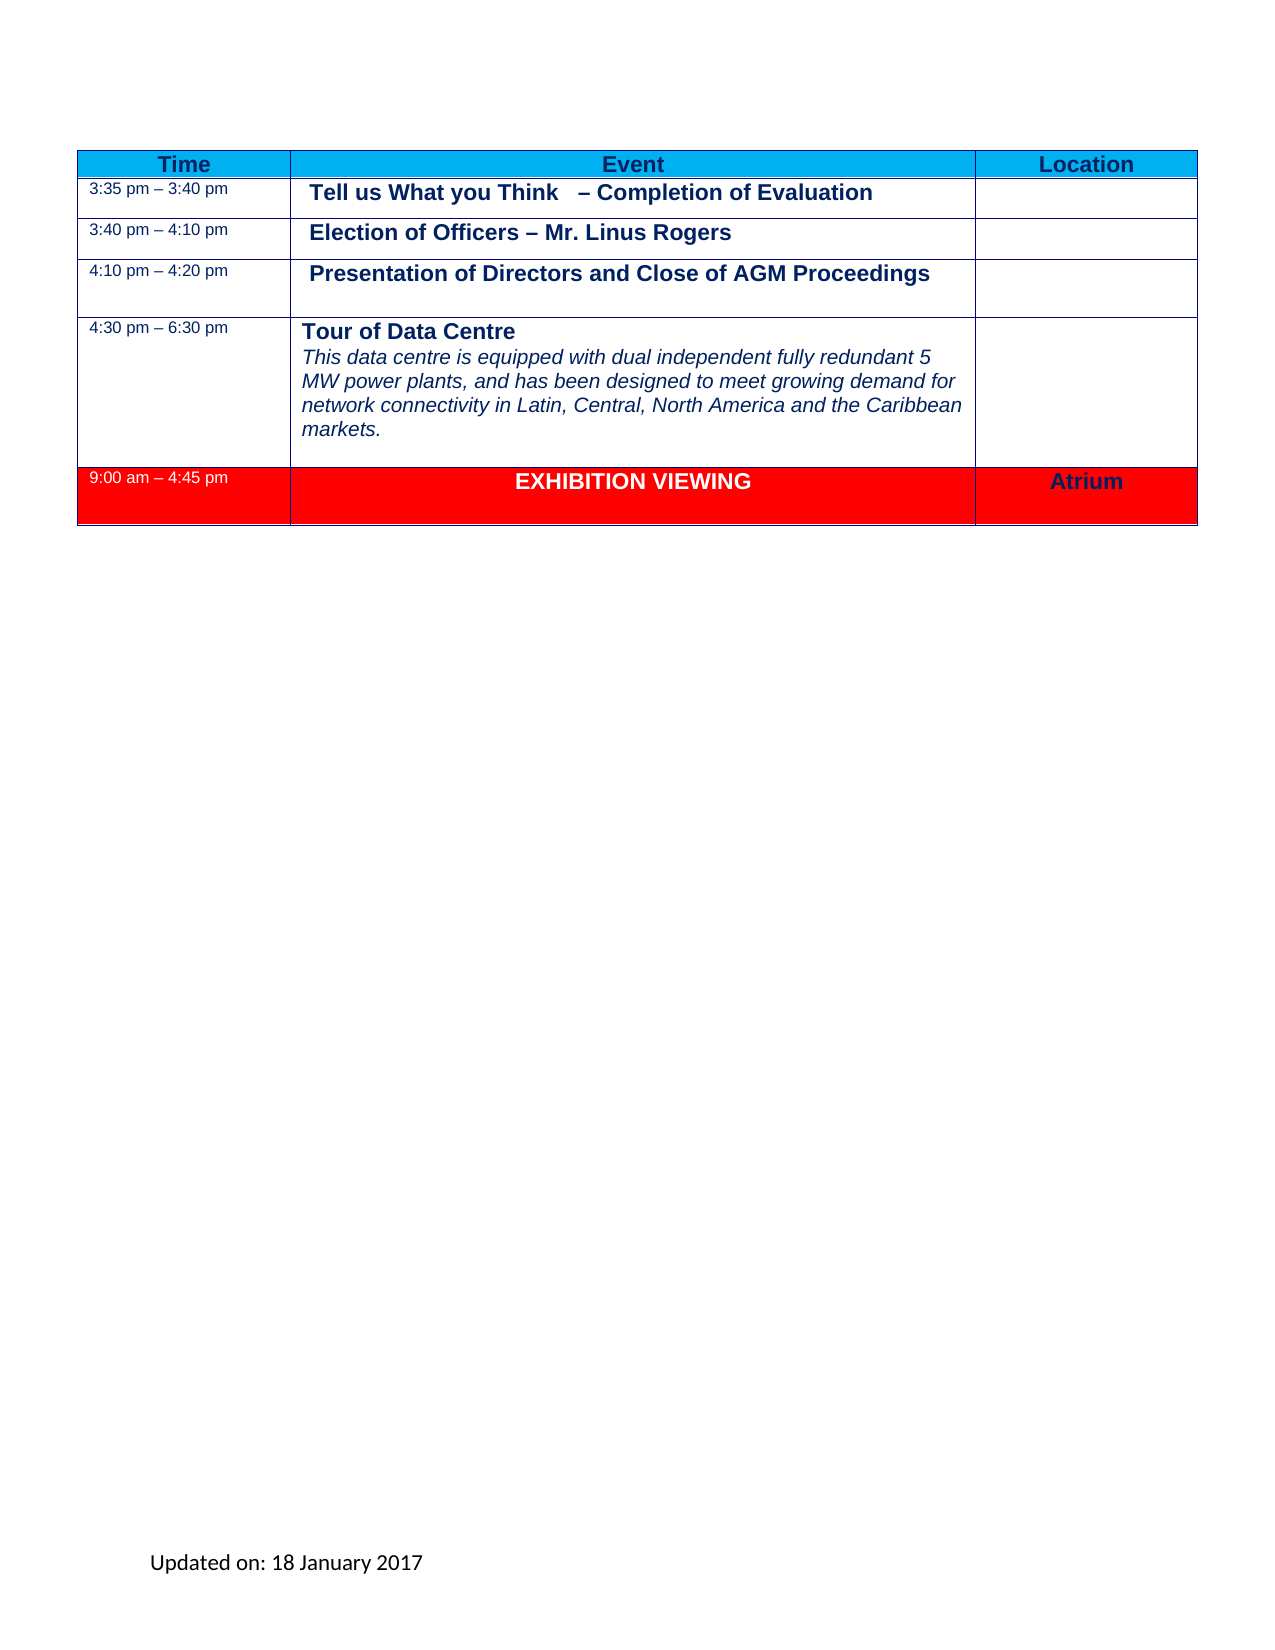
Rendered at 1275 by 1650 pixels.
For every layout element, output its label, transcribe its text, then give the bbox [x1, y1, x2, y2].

table_cell [976, 318, 1197, 467]
table_header Time [78, 151, 290, 177]
table_cell Presentation of Directors and Close of AGM Proceedings [291, 260, 975, 317]
table_cell [976, 260, 1197, 317]
table_cell 9:00 am – 4:45 pm [78, 468, 290, 524]
table_cell 4:30 pm – 6:30 pm [78, 318, 290, 467]
table_cell 4:10 pm – 4:20 pm [78, 260, 290, 317]
table_cell 3:35 pm – 3:40 pm [78, 179, 290, 218]
table_cell Tell us What you Think – Completion of Evaluation [291, 179, 975, 218]
table_cell EXHIBITION VIEWING [291, 468, 975, 524]
table_cell Election of Officers – Mr. Linus Rogers [291, 219, 975, 259]
table_cell Tour of Data Centre This data centre is equipped with dual independent fully redundant 5 MW power plants, and has been designed to meet growing demand for network connectivity in Latin, Central, North America and the Caribbean markets. [291, 318, 975, 467]
table_cell [976, 219, 1197, 259]
table_cell Atrium [976, 468, 1197, 524]
table_header Event [291, 151, 975, 177]
table_cell [976, 179, 1197, 218]
table_cell 3:40 pm – 4:10 pm [78, 219, 290, 259]
table_header Location [976, 151, 1197, 177]
